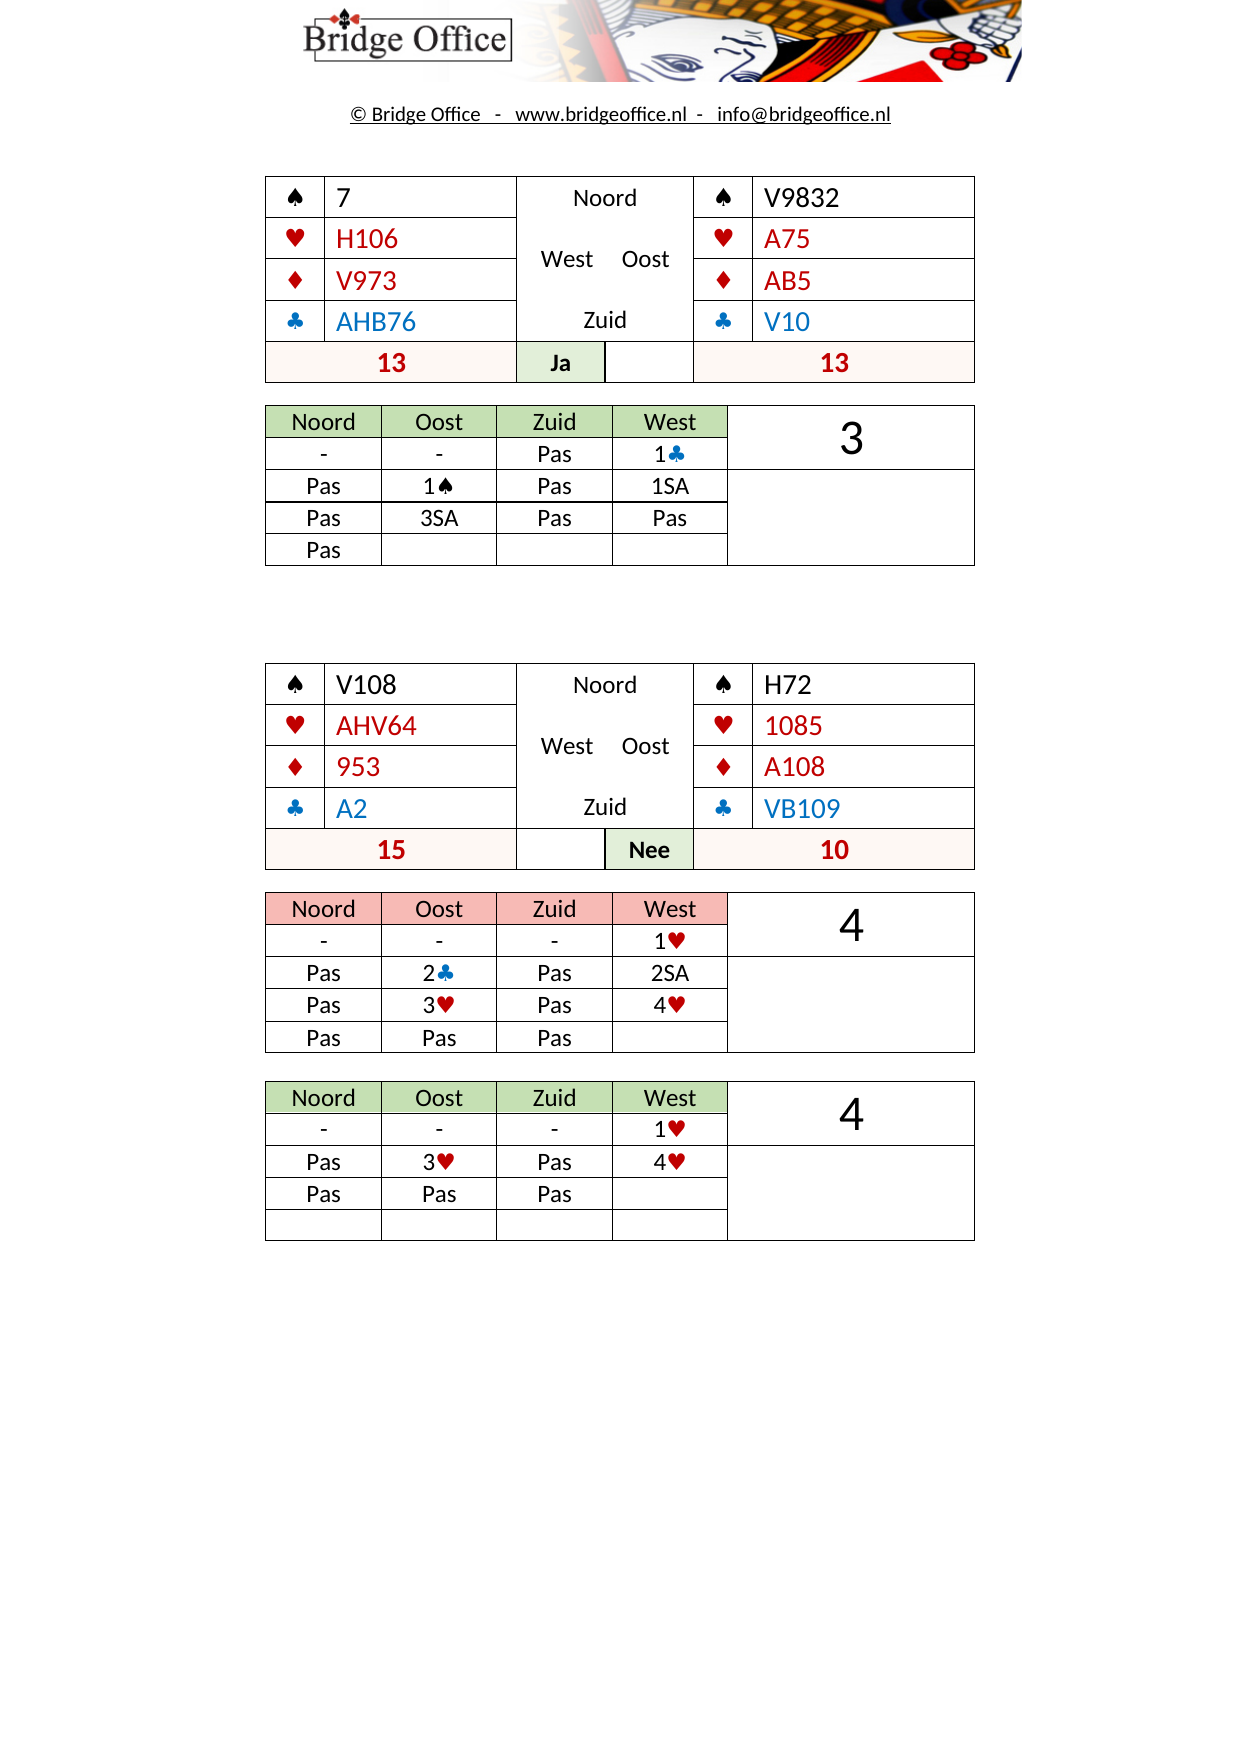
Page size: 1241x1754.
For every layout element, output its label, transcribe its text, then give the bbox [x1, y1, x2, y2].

table_cell Pas [266, 1022, 381, 1052]
table_cell Pas [266, 470, 381, 501]
table_header Zuid [497, 893, 612, 924]
table_cell ♣ [694, 788, 752, 828]
table_cell A75 [753, 218, 974, 258]
table_cell [266, 1210, 381, 1240]
table_cell - [497, 1114, 612, 1145]
table_cell VB109 [753, 788, 974, 828]
table_header ♠ [266, 664, 324, 704]
table_cell Nee [606, 829, 693, 869]
table_cell - [382, 438, 496, 469]
table_header ♠ [694, 177, 752, 217]
table_cell Pas [497, 989, 612, 1021]
table_cell 4♥ [613, 989, 727, 1021]
table_header Zuid [497, 1082, 612, 1112]
table_header 4 [728, 1082, 974, 1145]
table_header ♠ [266, 177, 324, 217]
table_cell ♣ [694, 301, 752, 341]
table_header Noord West Oost Zuid [517, 177, 693, 341]
table_cell [517, 829, 604, 869]
table_cell ♦ [694, 259, 752, 299]
table_cell 1085 [753, 705, 974, 745]
table_header 7 [325, 177, 516, 217]
table_cell ♦ [266, 259, 324, 299]
table_cell ♥ [266, 218, 324, 258]
table_cell Pas [497, 470, 612, 501]
table_header Oost [382, 893, 496, 924]
table_header V108 [325, 664, 516, 704]
table_header Noord [266, 893, 381, 924]
table_cell [497, 534, 612, 564]
table_cell - [266, 925, 381, 956]
table_cell [613, 1022, 727, 1052]
table_header Oost [382, 406, 496, 437]
table_cell 13 [266, 342, 516, 382]
table_cell AB5 [753, 259, 974, 299]
table_cell 4♥ [613, 1146, 727, 1177]
table_cell Pas [497, 503, 612, 533]
table_header Noord [266, 406, 381, 437]
table_header 4 [728, 893, 974, 956]
table_cell ♦ [266, 746, 324, 787]
table_cell Pas [266, 989, 381, 1021]
table_cell 13 [694, 342, 974, 382]
table_header H72 [753, 664, 974, 704]
table_cell [497, 1210, 612, 1240]
table_cell 953 [325, 746, 516, 787]
table_header West [613, 893, 727, 924]
table_cell ♦ [694, 746, 752, 787]
table_cell Pas [266, 503, 381, 533]
table_header V9832 [753, 177, 974, 217]
table_cell 1♠ [382, 470, 496, 501]
table_cell [613, 534, 727, 564]
table_cell 1♣ [613, 438, 727, 469]
table_cell H106 [325, 218, 516, 258]
table_cell V10 [753, 301, 974, 341]
table_cell 3♥ [382, 1146, 496, 1177]
picture [276, 0, 1022, 82]
table_cell Pas [382, 1178, 496, 1208]
table_cell Pas [266, 534, 381, 564]
table_cell ♥ [694, 705, 752, 745]
table_header West [613, 406, 727, 437]
table_cell - [382, 1114, 496, 1145]
table_cell [613, 1210, 727, 1240]
table_cell 3♥ [382, 989, 496, 1021]
table_cell 1♥ [613, 925, 727, 956]
table_cell Pas [497, 1022, 612, 1052]
table_cell Pas [497, 1178, 612, 1208]
table_cell A108 [753, 746, 974, 787]
table_cell 15 [266, 829, 516, 869]
table_cell - [266, 1114, 381, 1145]
table_cell ♣ [266, 301, 324, 341]
table_cell A2 [325, 788, 516, 828]
table_cell AHV64 [325, 705, 516, 745]
table_cell - [382, 925, 496, 956]
table_cell 2♣ [382, 957, 496, 988]
table_cell [382, 1210, 496, 1240]
table_cell 10 [694, 829, 974, 869]
table_cell 1SA [613, 470, 727, 501]
table_cell - [266, 438, 381, 469]
table_cell 3SA [382, 503, 496, 533]
table_cell [613, 1178, 727, 1208]
table_header Oost [382, 1082, 496, 1112]
table_cell Ja [517, 342, 604, 382]
table_cell Pas [382, 1022, 496, 1052]
table_cell Pas [497, 1146, 612, 1177]
table_cell [382, 534, 496, 564]
table_cell Pas [266, 1178, 381, 1208]
table_cell [728, 470, 974, 564]
table_cell ♣ [266, 788, 324, 828]
table_header Zuid [497, 406, 612, 437]
table_header ♠ [694, 664, 752, 704]
table_cell ♥ [266, 705, 324, 745]
table_header West [613, 1082, 727, 1112]
table_cell V973 [325, 259, 516, 299]
table_cell Pas [266, 957, 381, 988]
table_cell 2SA [613, 957, 727, 988]
table_cell ♥ [694, 218, 752, 258]
table_cell AHB76 [325, 301, 516, 341]
table_cell [606, 342, 693, 382]
table_cell [728, 1146, 974, 1240]
table_cell Pas [497, 957, 612, 988]
table_cell - [497, 925, 612, 956]
table_cell [728, 957, 974, 1052]
table_cell Pas [497, 438, 612, 469]
table_cell Pas [613, 503, 727, 533]
table_cell Pas [266, 1146, 381, 1177]
table_cell 1♥ [613, 1114, 727, 1145]
table_header Noord [266, 1082, 381, 1112]
table_header 3 [728, 406, 974, 469]
table_header Noord West Oost Zuid [517, 664, 693, 828]
